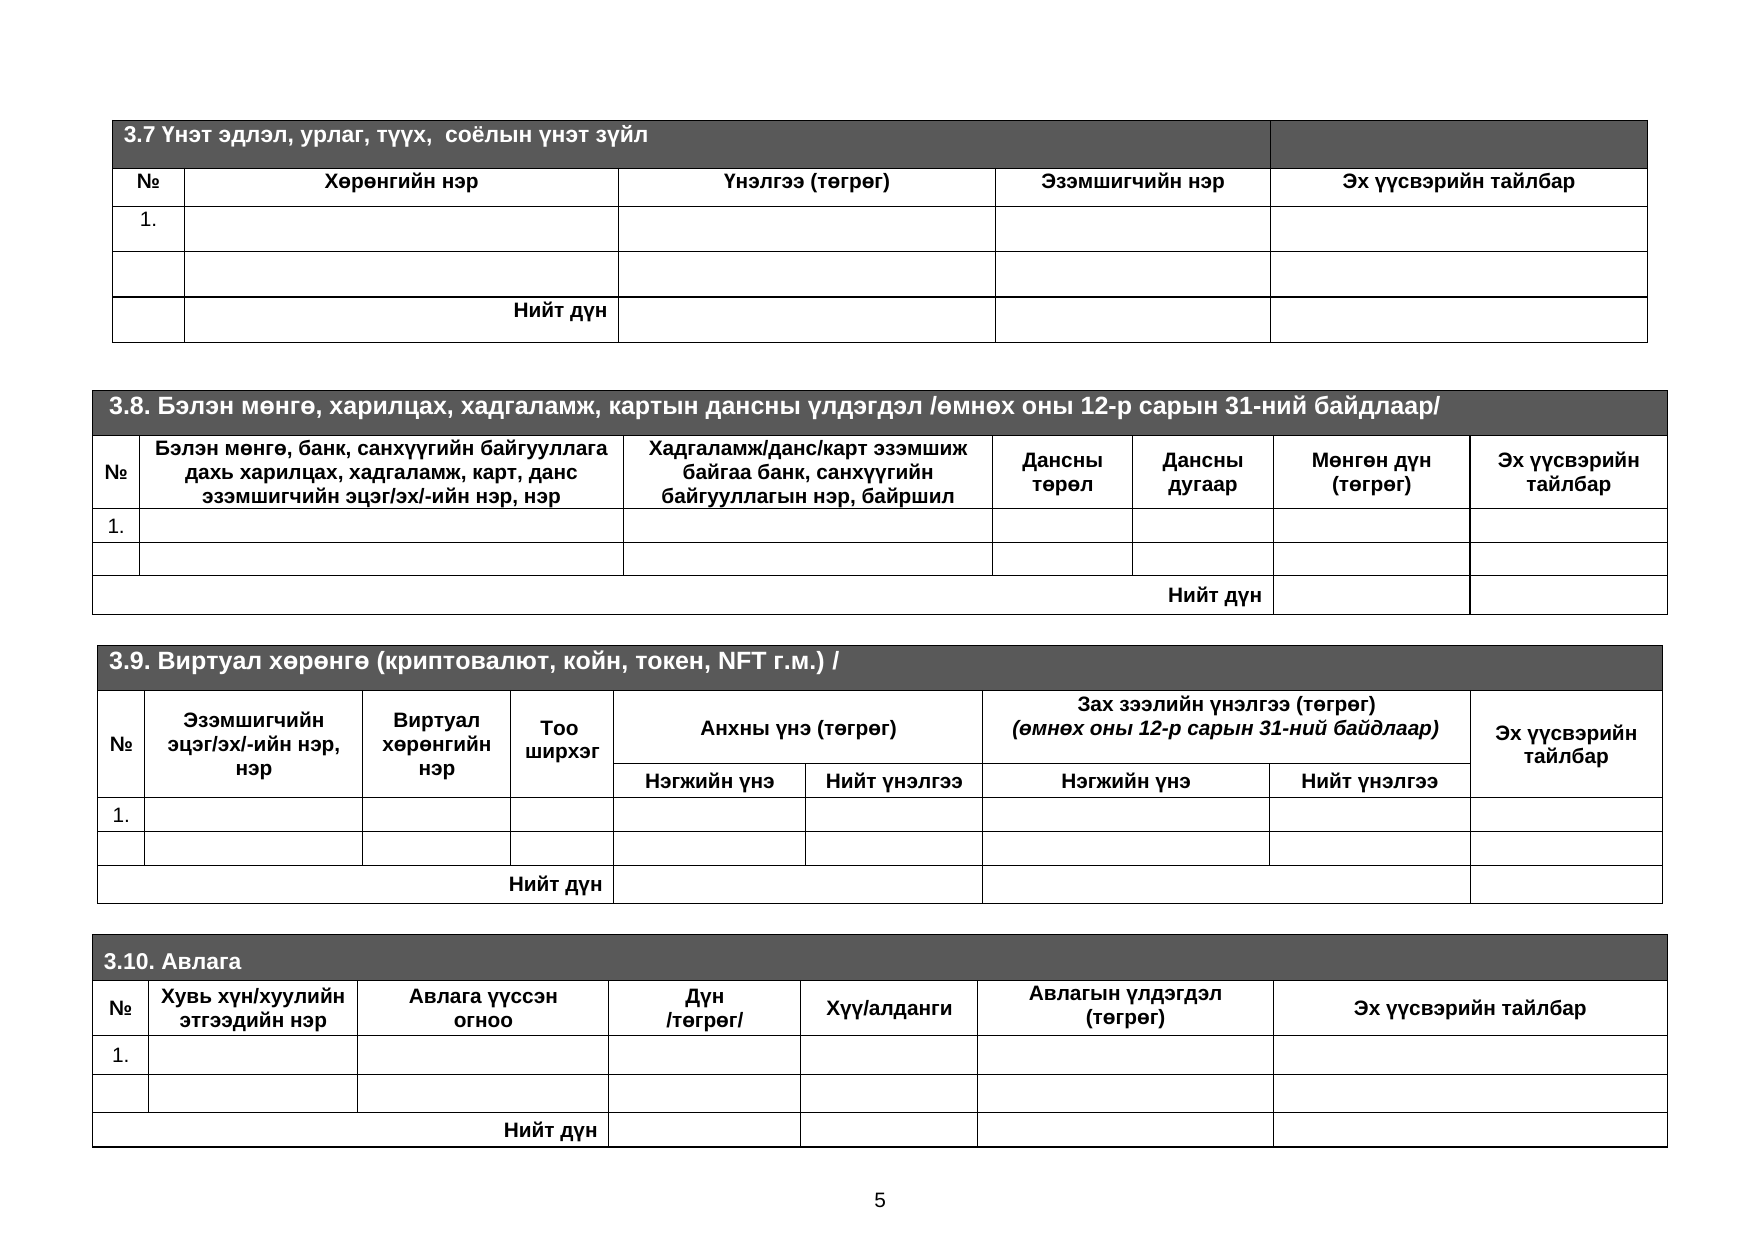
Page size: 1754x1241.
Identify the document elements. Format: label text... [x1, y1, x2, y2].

table_cell Авлага үүссэн огноо [358, 981, 608, 1035]
table_cell Мөнгөн дүн (төгрөг) [1274, 436, 1469, 508]
table_cell [993, 543, 1132, 575]
table_cell [1471, 509, 1667, 542]
table_cell [511, 798, 613, 831]
table_cell [113, 252, 184, 296]
table_cell 1. [113, 207, 184, 251]
table_cell 1. [93, 509, 139, 542]
table_cell [358, 1036, 608, 1073]
table_cell Нийт дүн [93, 576, 1273, 614]
table_cell Эх үүсвэрийн тайлбар [1471, 691, 1662, 797]
table_cell [1471, 866, 1662, 903]
table_cell № [98, 691, 144, 797]
table_cell [149, 1075, 357, 1112]
table_header [1271, 121, 1647, 168]
table_cell Бэлэн мөнгө, банк, санхүүгийн байгууллага дахь харилцах, хадгаламж, карт, данс эзэмшигчийн эцэг/эх/-ийн нэр, нэр [140, 436, 623, 508]
table_cell Хувь хүн/хуулийн этгээдийн нэр [149, 981, 357, 1035]
table_cell Анхны үнэ (төгрөг) [614, 691, 982, 763]
table_cell [993, 509, 1132, 542]
table_header 3.10. Авлага [93, 935, 1667, 980]
table_header 3.8. Бэлэн мөнгө, харилцах, хадгаламж, картын дансны үлдэгдэл /өмнөх оны 12-р сарын 31-ний байдлаар/ [93, 391, 1667, 435]
table_cell [1274, 543, 1469, 575]
table_cell [801, 1036, 977, 1073]
table_cell [978, 1075, 1273, 1112]
table_cell Эзэмшигчийн нэр [996, 169, 1270, 206]
table_cell Нийт үнэлгээ [806, 764, 982, 797]
table_cell [619, 298, 995, 342]
table_cell [609, 1113, 800, 1146]
table_header 3.7 Үнэт эдлэл, урлаг, түүх, соёлын үнэт зүйл [113, 121, 1270, 168]
table_cell Зах зээлийн үнэлгээ (төгрөг) (өмнөх оны 12-р сарын 31-ний байдлаар) [983, 691, 1470, 763]
table_cell Эх үүсвэрийн тайлбар [1271, 169, 1647, 206]
table_cell [983, 798, 1269, 831]
table_cell [609, 1036, 800, 1073]
table_cell Нийт дүн [93, 1113, 608, 1146]
table_cell [1471, 543, 1667, 575]
table_cell [1271, 298, 1647, 342]
table_cell Авлагын үлдэгдэл (төгрөг) [978, 981, 1273, 1035]
table_cell [1271, 207, 1647, 251]
table_cell [619, 252, 995, 296]
table_cell Дансны дугаар [1133, 436, 1273, 508]
table_cell [996, 207, 1270, 251]
table_cell [806, 832, 982, 864]
table_cell [614, 832, 805, 864]
table_cell [983, 832, 1269, 864]
table_cell [1471, 576, 1667, 614]
table_cell [1271, 252, 1647, 296]
table_cell № [93, 436, 139, 508]
table_cell [1133, 509, 1273, 542]
table_cell [363, 832, 510, 864]
table_cell [614, 866, 982, 903]
table_cell [185, 207, 618, 251]
table_cell [1274, 1113, 1667, 1146]
table_cell Нэгжийн үнэ [614, 764, 805, 797]
table_cell [1274, 1036, 1667, 1073]
table_cell Хүү/алданги [801, 981, 977, 1035]
table_cell Нийт дүн [185, 298, 618, 342]
table_cell [978, 1036, 1273, 1073]
table_cell [801, 1075, 977, 1112]
table_cell [98, 832, 144, 864]
table_cell [1270, 798, 1470, 831]
table_header 3.9. Виртуал хөрөнгө (криптовалют, койн, токен, NFT г.м.) / [98, 646, 1662, 690]
table_cell [140, 543, 623, 575]
table_cell [978, 1113, 1273, 1146]
table_cell [624, 509, 992, 542]
table_cell [1274, 1075, 1667, 1112]
table_cell [140, 509, 623, 542]
table_cell [363, 798, 510, 831]
table_cell Тоо ширхэг [511, 691, 613, 797]
table_cell Нийт үнэлгээ [1270, 764, 1470, 797]
table_cell [145, 798, 362, 831]
table_cell [1274, 576, 1469, 614]
table_cell [806, 798, 982, 831]
table_cell [619, 207, 995, 251]
table_cell Нийт дүн [98, 866, 613, 903]
table_cell № [93, 981, 148, 1035]
table_cell [996, 298, 1270, 342]
table_cell [1133, 543, 1273, 575]
table_cell Дансны төрөл [993, 436, 1132, 508]
table_cell [624, 543, 992, 575]
table_cell Үнэлгээ (төгрөг) [619, 169, 995, 206]
table_cell [801, 1113, 977, 1146]
table_cell Хадгаламж/данс/карт эзэмшиж байгаа банк, санхүүгийн байгууллагын нэр, байршил [624, 436, 992, 508]
table_cell Хөрөнгийн нэр [185, 169, 618, 206]
table_cell [145, 832, 362, 864]
table_cell Эзэмшигчийн эцэг/эх/-ийн нэр, нэр [145, 691, 362, 797]
table_cell [149, 1036, 357, 1073]
table_cell Эх үүсвэрийн тайлбар [1274, 981, 1667, 1035]
table_cell [185, 252, 618, 296]
table_cell Нэгжийн үнэ [983, 764, 1269, 797]
table_cell [609, 1075, 800, 1112]
table_cell № [113, 169, 184, 206]
table_cell 1. [93, 1036, 148, 1073]
table_cell Дүн /төгрөг/ [609, 981, 800, 1035]
table_cell [511, 832, 613, 864]
table_cell [996, 252, 1270, 296]
table_cell [1270, 832, 1470, 864]
table_cell Эх үүсвэрийн тайлбар [1471, 436, 1667, 508]
table_cell [1274, 509, 1469, 542]
table_cell 1. [98, 798, 144, 831]
table_cell [113, 298, 184, 342]
table_cell [1471, 832, 1662, 864]
table_cell [358, 1075, 608, 1112]
table_cell [983, 866, 1470, 903]
table_cell [1471, 798, 1662, 831]
table_cell Виртуал хөрөнгийн нэр [363, 691, 510, 797]
table_cell [614, 798, 805, 831]
table_cell [93, 543, 139, 575]
table_cell [93, 1075, 148, 1112]
